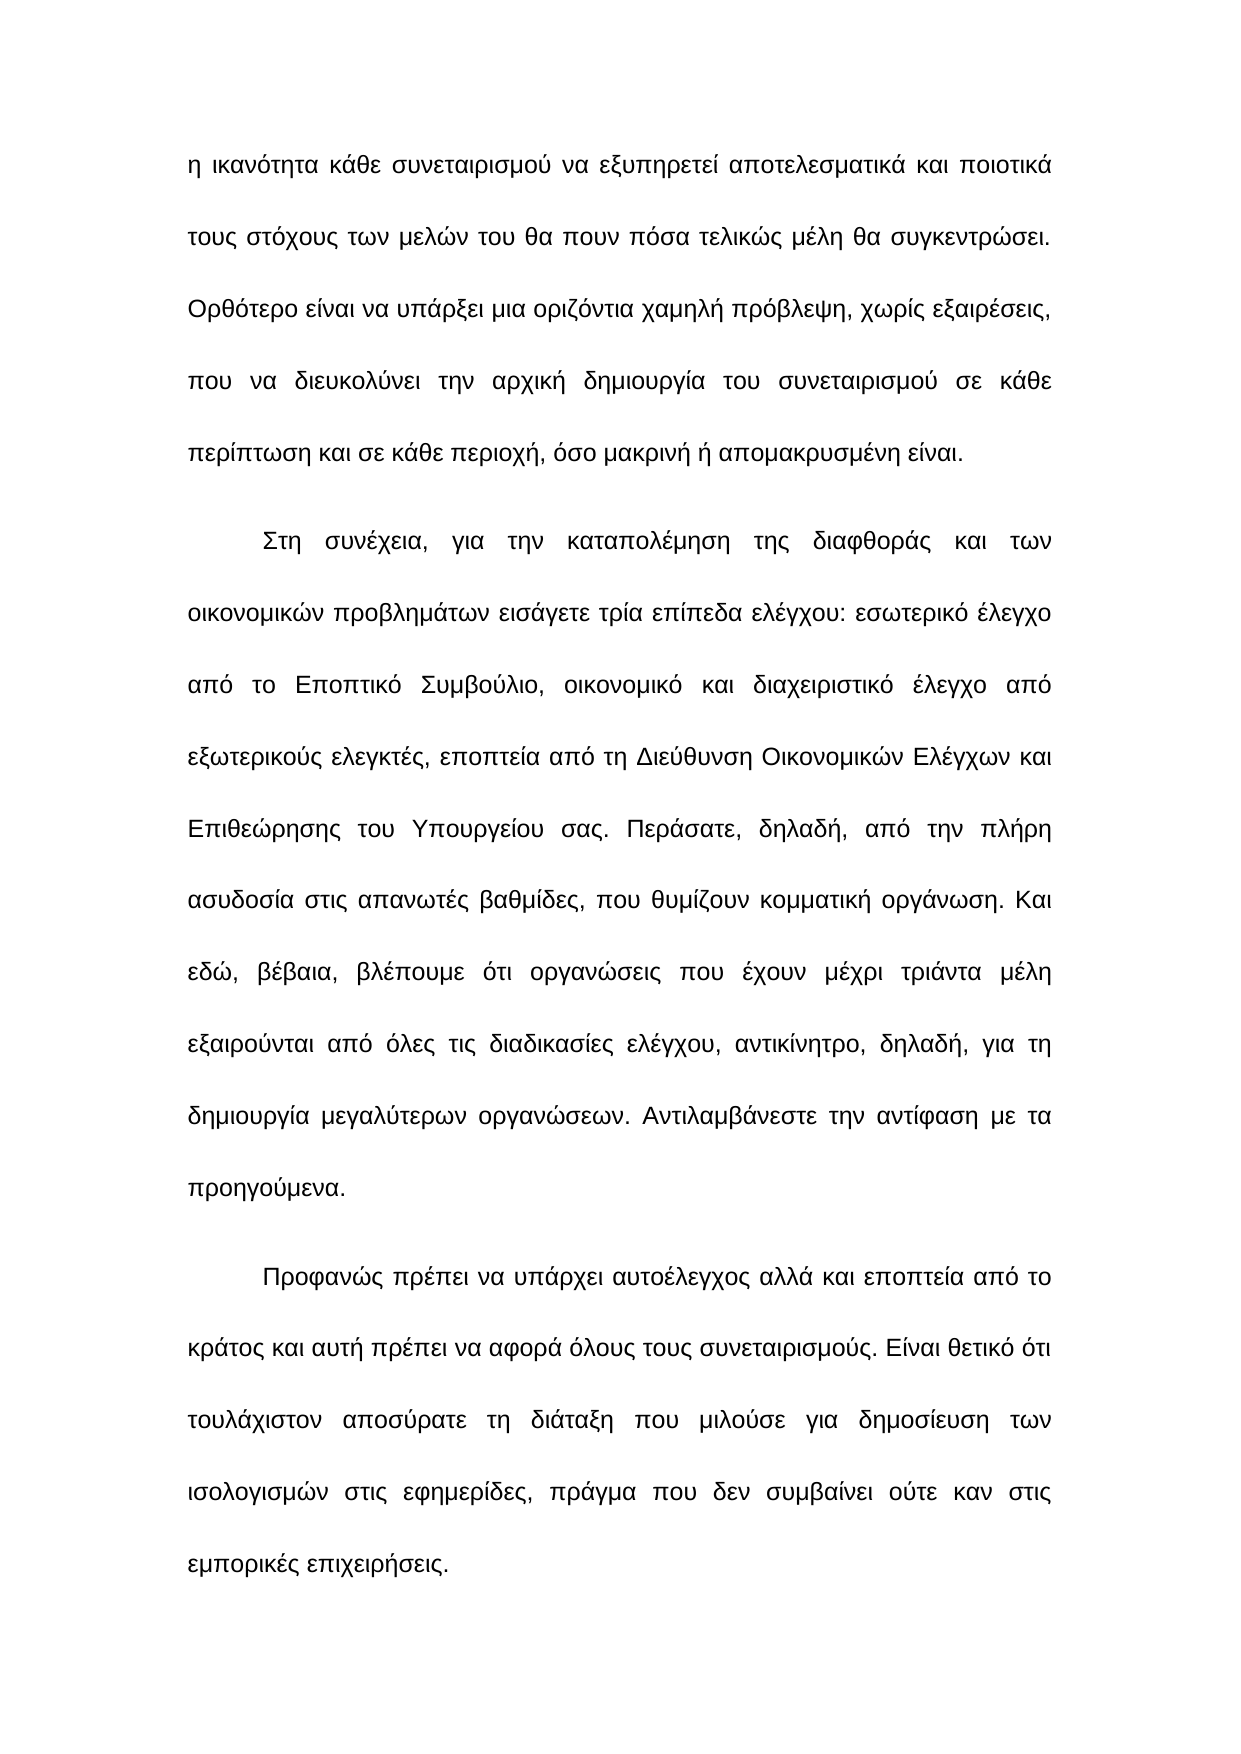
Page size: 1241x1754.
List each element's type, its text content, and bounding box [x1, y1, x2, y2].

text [187, 150, 1053, 466]
text Προφανώς πρέπει να υπάρχει αυτοέλεγχος αλλά και εποπτεία από το κράτος και αυτή πρέπει να αφορά όλους τους συνεταιρισμούς. Είναι θετικό ότι τουλάχιστον αποσύρατε τη διάταξη που μιλούσε για δημοσίευση των ισολογισμών στις εφημερίδες, πράγμα που δεν συμβαίνει ούτε καν στις εμπορικές επιχειρήσεις. [187, 1261, 1053, 1578]
text Στη συνέχεια, για την καταπολέμηση της διαφθοράς και των οικονομικών προβλημάτων εισάγετε τρία επίπεδα ελέγχου: εσωτερικό έλεγχο από το Εποπτικό Συμβούλιο, οικονομικό και διαχειριστικό έλεγχο από εξωτερικούς ελεγκτές, εποπτεία από τη Διεύθυνση Οικονομικών Ελέγχων και Επιθεώρησης του Υπουργείου σας. Περάσατε, δηλαδή, από την πλήρη ασυδοσία στις απανωτές βαθμίδες, που θυμίζουν κομματική οργάνωση. Και εδώ, βέβαια, βλέπουμε ότι οργανώσεις που έχουν μέχρι τριάντα μέλη εξαιρούνται από όλες τις διαδικασίες ελέγχου, αντικίνητρο, δηλαδή, για τη δημιουργία μεγαλύτερων οργανώσεων. Αντιλαμβάνεστε την αντίφαση με τα προηγούμενα. [187, 526, 1053, 1202]
